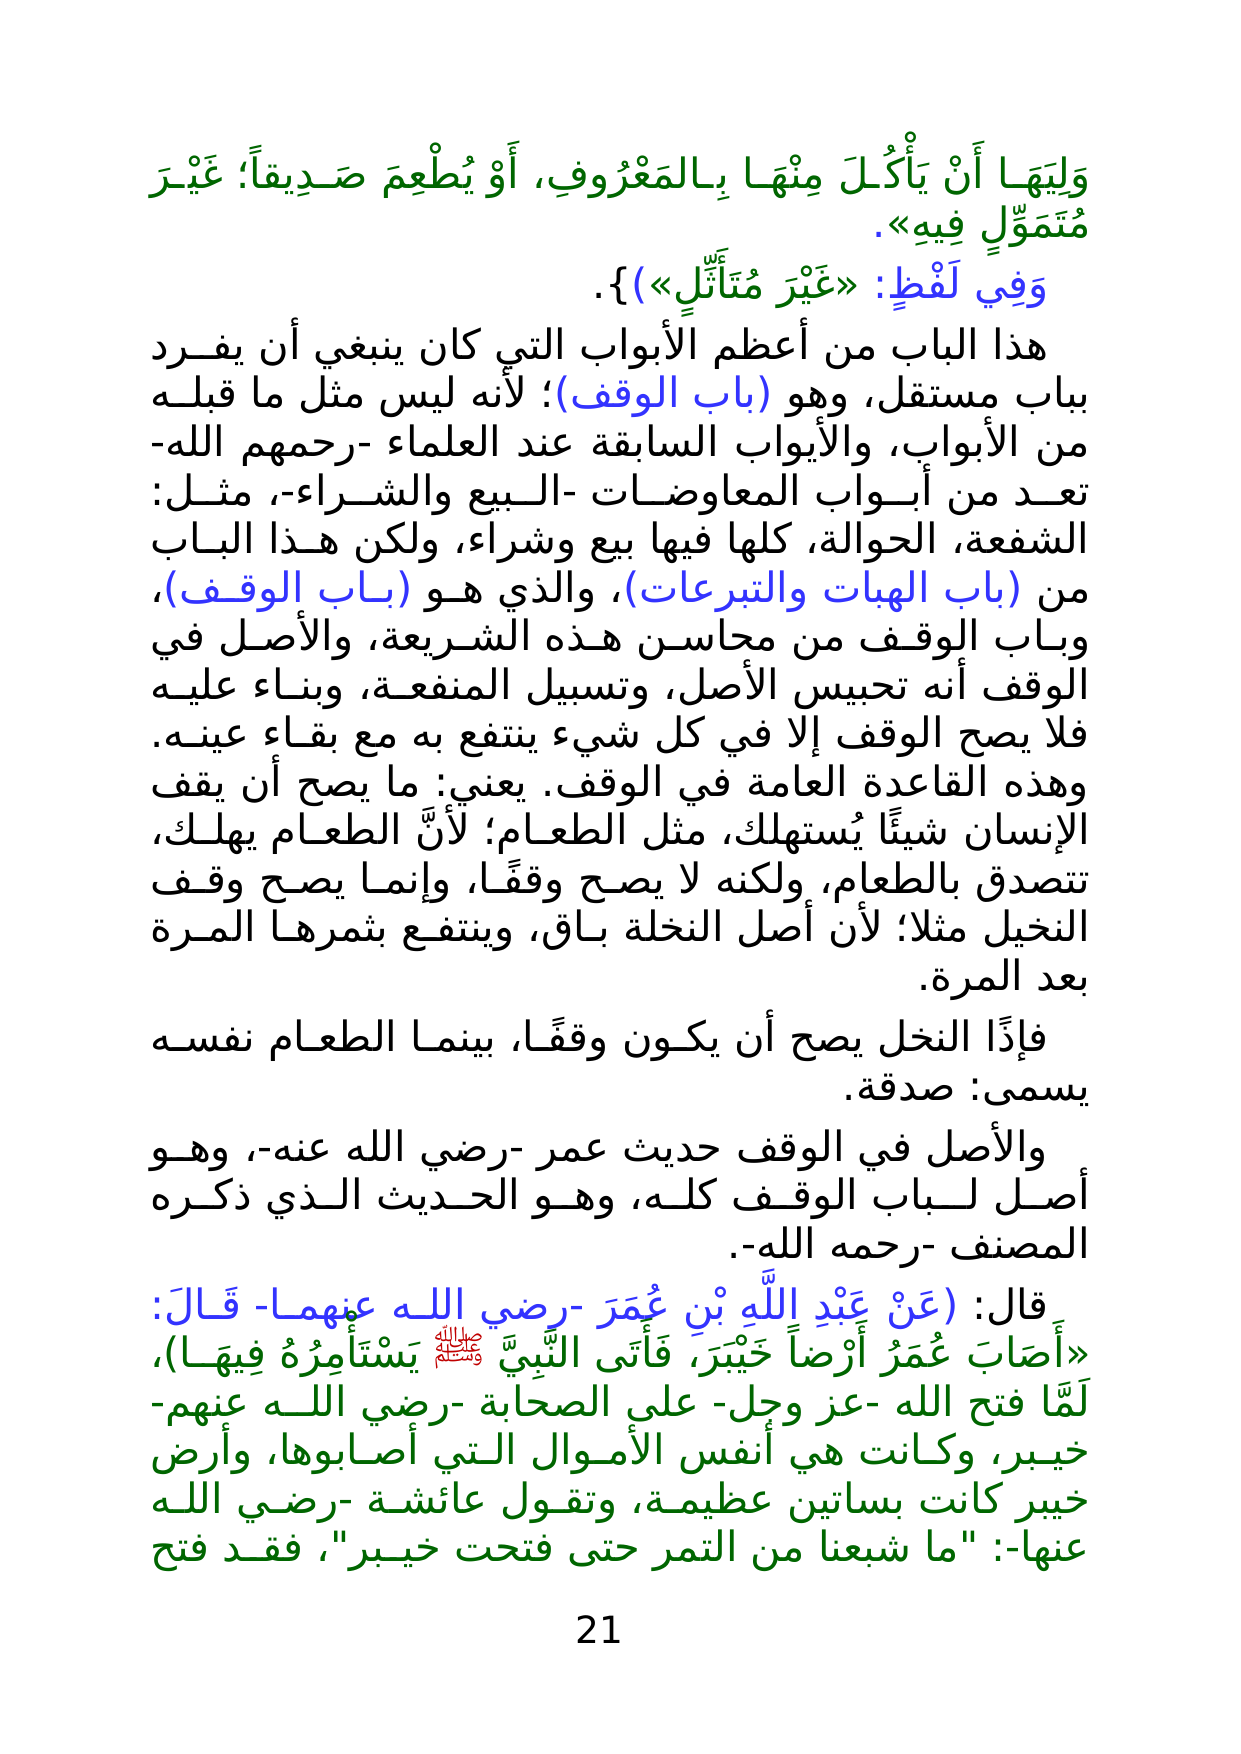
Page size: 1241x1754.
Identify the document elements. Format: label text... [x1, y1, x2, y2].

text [150, 1280, 1090, 1572]
text هذا الباب من أعظم الأبواب التي كان ينبغي أن يفرد بباب مستقل، وهو (باب الوقف)؛ لأنه ليس مثل ما قبله من الأبواب، والأيواب السابقة عند العلماء -رحمهم الله- تعد من أبواب المعاوضات -البيع والشراء-، مثل: الشفعة، الحوالة، كلها فيها بيع وشراء، ولكن هذا الباب من (باب الهبات والتبرعات)، والذي هو (باب الوقف)، وباب الوقف من محاسن هذه الشريعة، والأصل في الوقف أنه تحبيس الأصل، وتسبيل المنفعة، وبناء عليه فلا يصح الوقف إلا في كل شيء ينتفع به مع بقاء عينه. وهذه القاعدة العامة في الوقف. يعني: ما يصح أن يقف الإنسان شيئًا يُستهلك، مثل الطعام؛ لأنَّ الطعام يهلك، تتصدق بالطعام، ولكنه لا يصح وقفًا، وإنما يصح وقف النخيل مثلا؛ لأن أصل النخلة باق، وينتفع بثمرها المرة بعد المرة. [150, 321, 1090, 1000]
text فإذًا النخل يصح أن يكون وقفًا، بينما الطعام نفسه يسمى: صدقة. [150, 1013, 1090, 1110]
text والأصل في الوقف حديث عمر -رضي الله عنه-، وهو أصل لـباب الوقف كله، وهو الحديث الذي ذكره المصنف -رحمه الله-. [150, 1122, 1090, 1268]
text وَفِي لَفْظٍ: «غَيْرَ مُتَأَثِّلٍ»)}. [150, 259, 1090, 308]
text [150, 150, 1090, 247]
